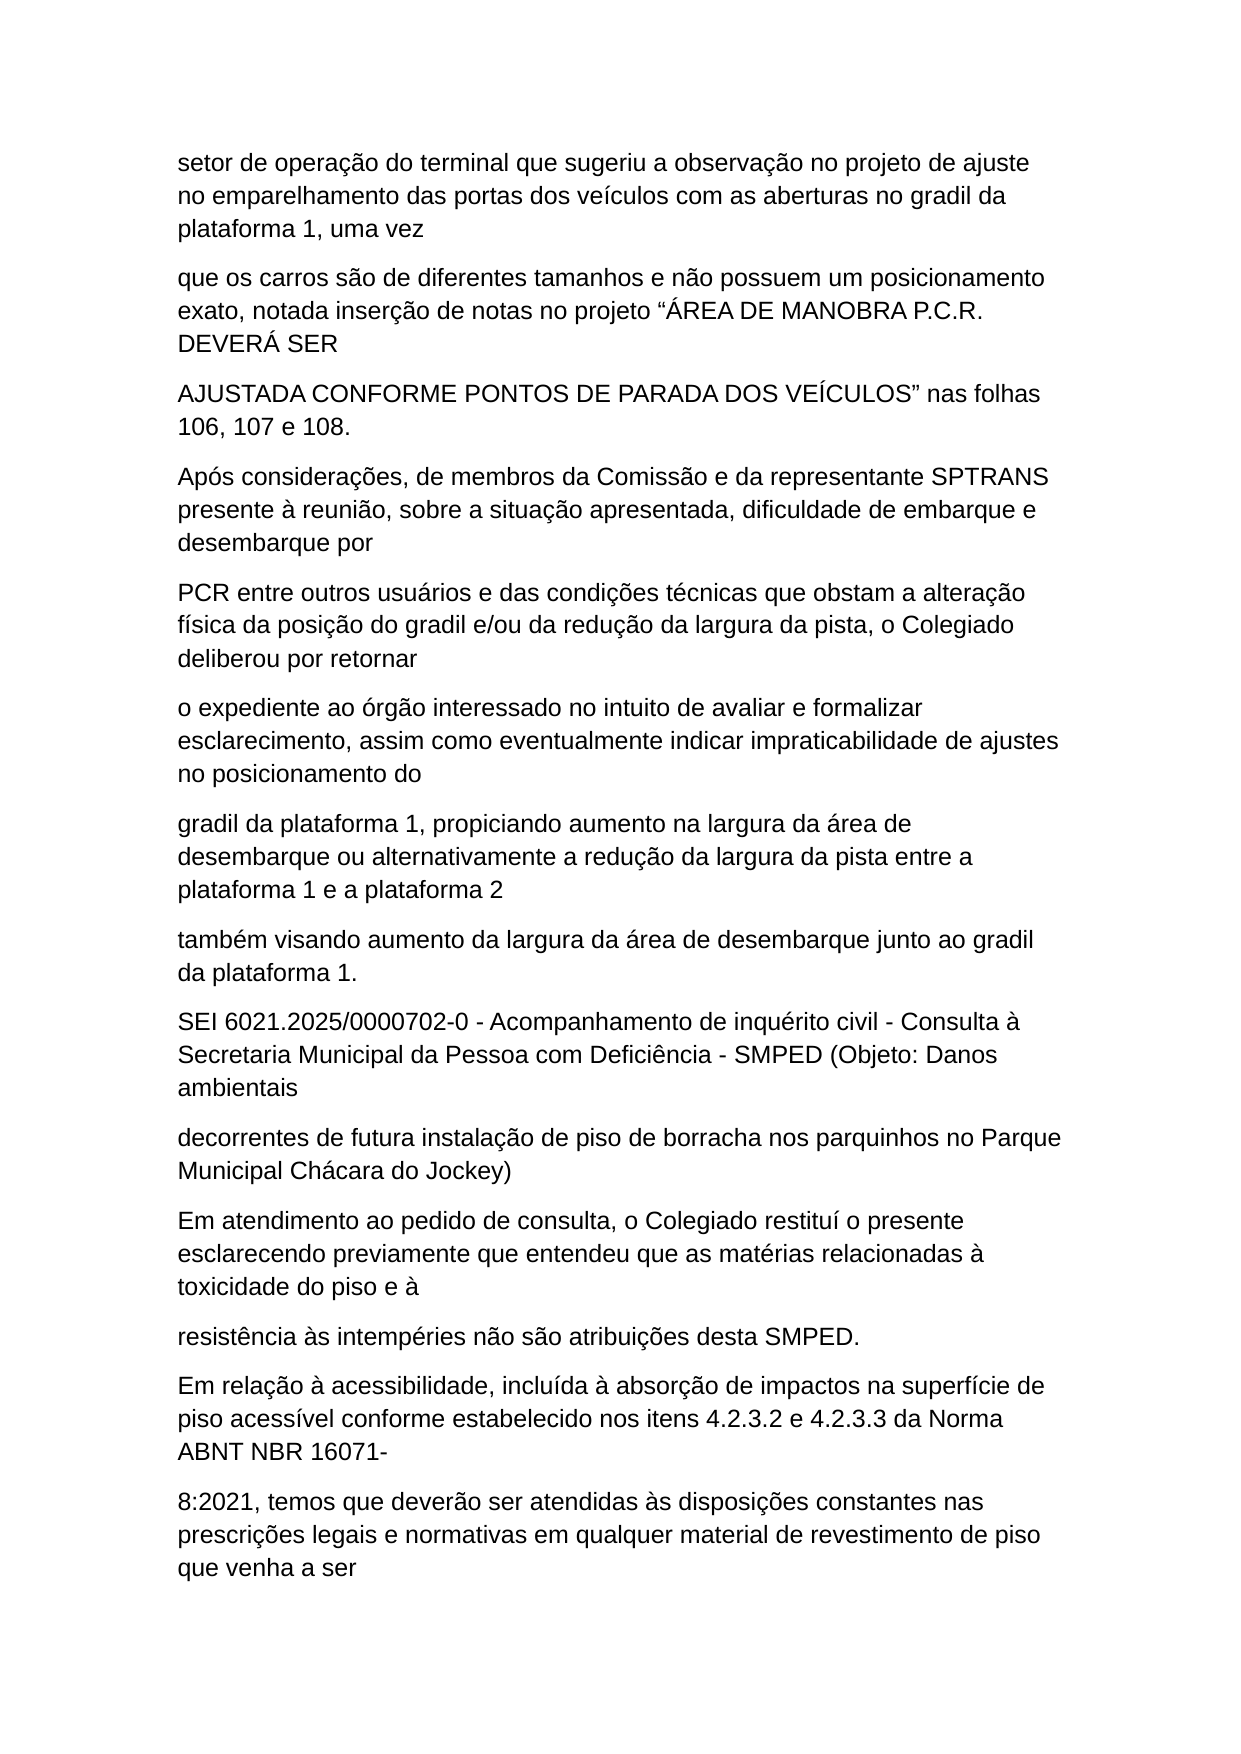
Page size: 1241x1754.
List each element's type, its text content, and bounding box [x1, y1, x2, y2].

text que os carros são de diferentes tamanhos e não possuem um posicionamento exato, notada inserção de notas no projeto “ÁREA DE MANOBRA P.C.R. DEVERÁ SER [177, 263, 1063, 358]
text setor de operação do terminal que sugeriu a observação no projeto de ajuste no emparelhamento das portas dos veículos com as aberturas no gradil da plataforma 1, uma vez [177, 148, 1063, 242]
text Após considerações, de membros da Comissão e da representante SPTRANS presente à reunião, sobre a situação apresentada, dificuldade de embarque e desembarque por [177, 462, 1063, 557]
text resistência às intempéries não são atribuições desta SMPED. [177, 1322, 1063, 1350]
text SEI 6021.2025/0000702-0 - Acompanhamento de inquérito civil - Consulta à Secretaria Municipal da Pessoa com Deficiência - SMPED (Objeto: Danos ambientais [177, 1007, 1063, 1102]
text PCR entre outros usuários e das condições técnicas que obstam a alteração física da posição do gradil e/ou da redução da largura da pista, o Colegiado deliberou por retornar [177, 577, 1063, 672]
text Em atendimento ao pedido de consulta, o Colegiado restituí o presente esclarecendo previamente que entendeu que as matérias relacionadas à toxicidade do piso e à [177, 1206, 1063, 1301]
text AJUSTADA CONFORME PONTOS DE PARADA DOS VEÍCULOS” nas folhas 106, 107 e 108. [177, 379, 1063, 441]
text decorrentes de futura instalação de piso de borracha nos parquinhos no Parque Municipal Chácara do Jockey) [177, 1123, 1063, 1185]
text gradil da plataforma 1, propiciando aumento na largura da área de desembarque ou alternativamente a redução da largura da pista entre a plataforma 1 e a plataforma 2 [177, 809, 1063, 904]
text 8:2021, temos que deverão ser atendidas às disposições constantes nas prescrições legais e normativas em qualquer material de revestimento de piso que venha a ser [177, 1487, 1063, 1582]
text Em relação à acessibilidade, incluída à absorção de impactos na superfície de piso acessível conforme estabelecido nos itens 4.2.3.2 e 4.2.3.3 da Norma ABNT NBR 16071- [177, 1371, 1063, 1466]
text também visando aumento da largura da área de desembarque junto ao gradil da plataforma 1. [177, 925, 1063, 986]
text o expediente ao órgão interessado no intuito de avaliar e formalizar esclarecimento, assim como eventualmente indicar impraticabilidade de ajustes no posicionamento do [177, 693, 1063, 788]
